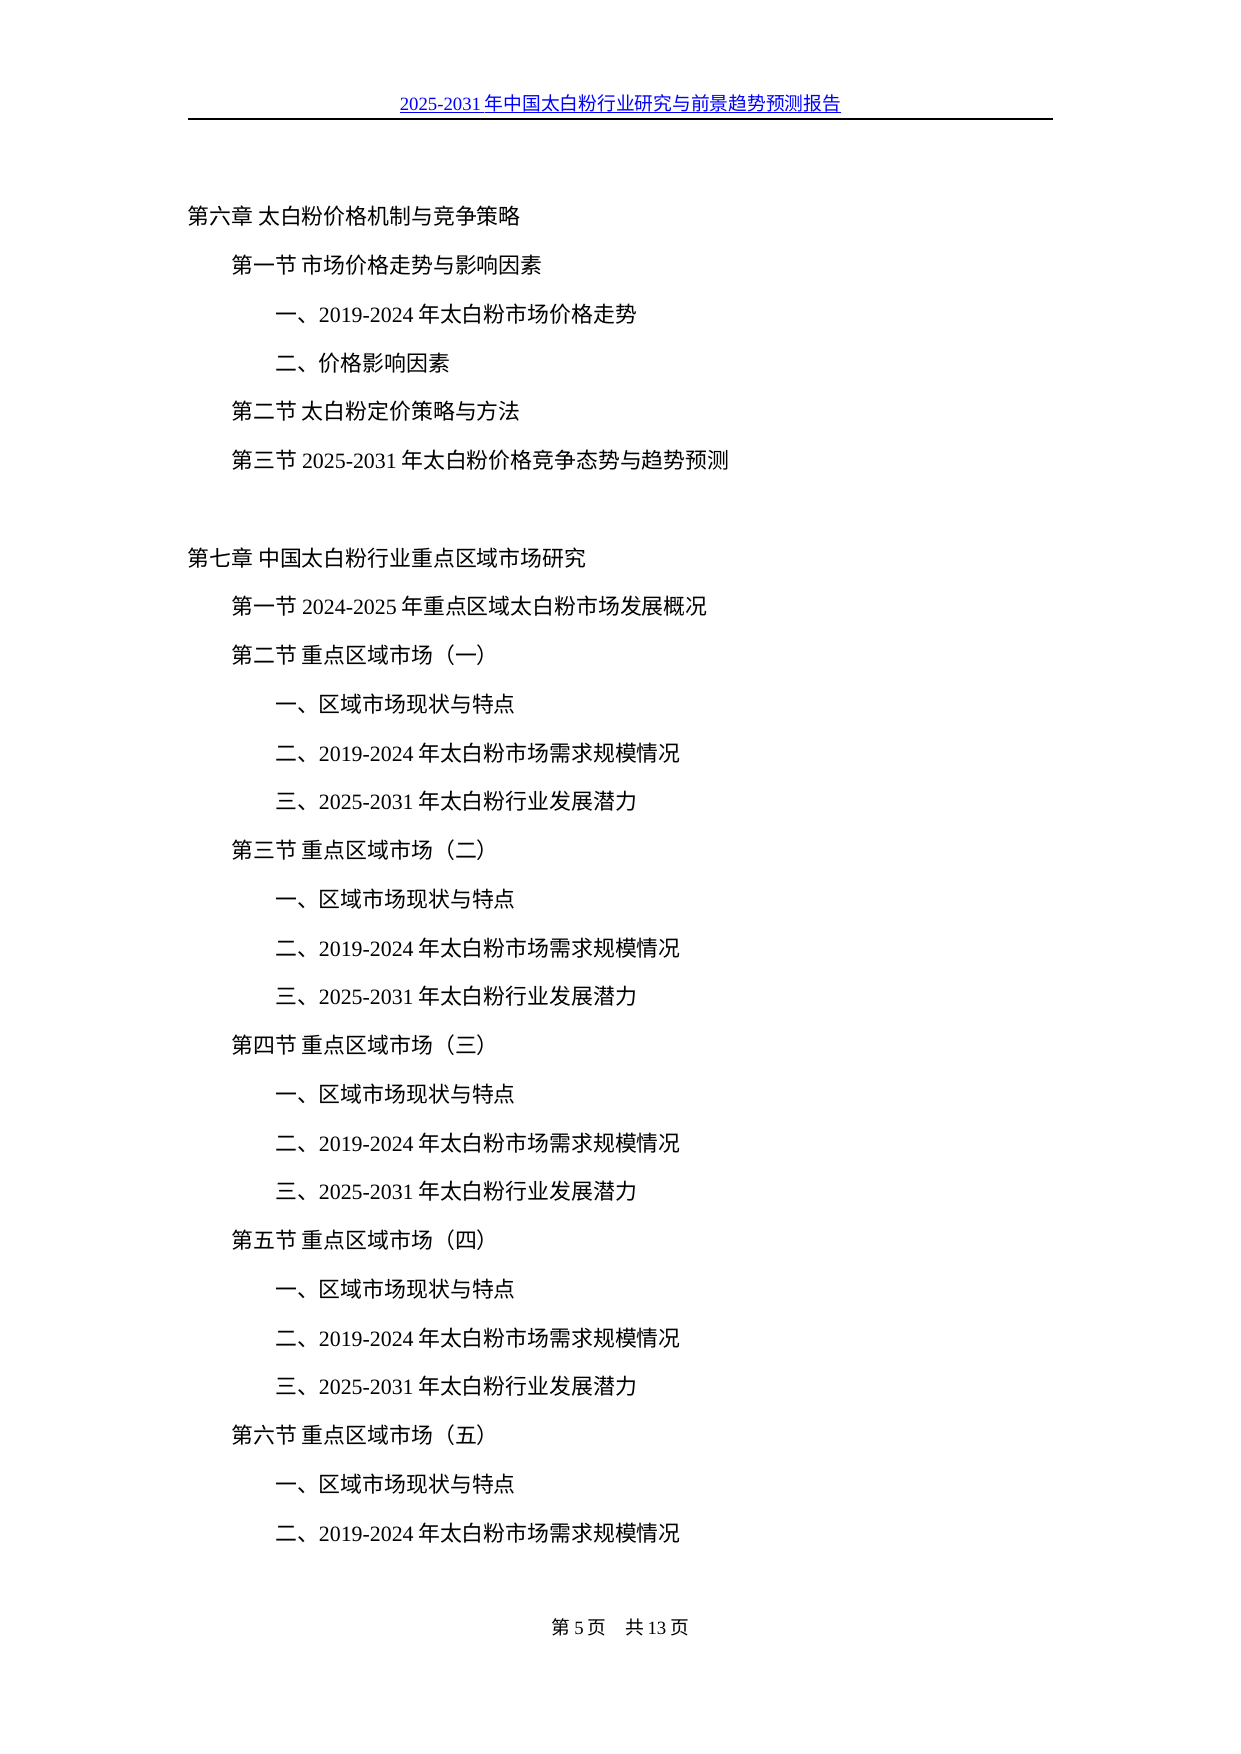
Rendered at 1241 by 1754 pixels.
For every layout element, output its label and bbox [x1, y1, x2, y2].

text [187, 150, 1053, 1548]
